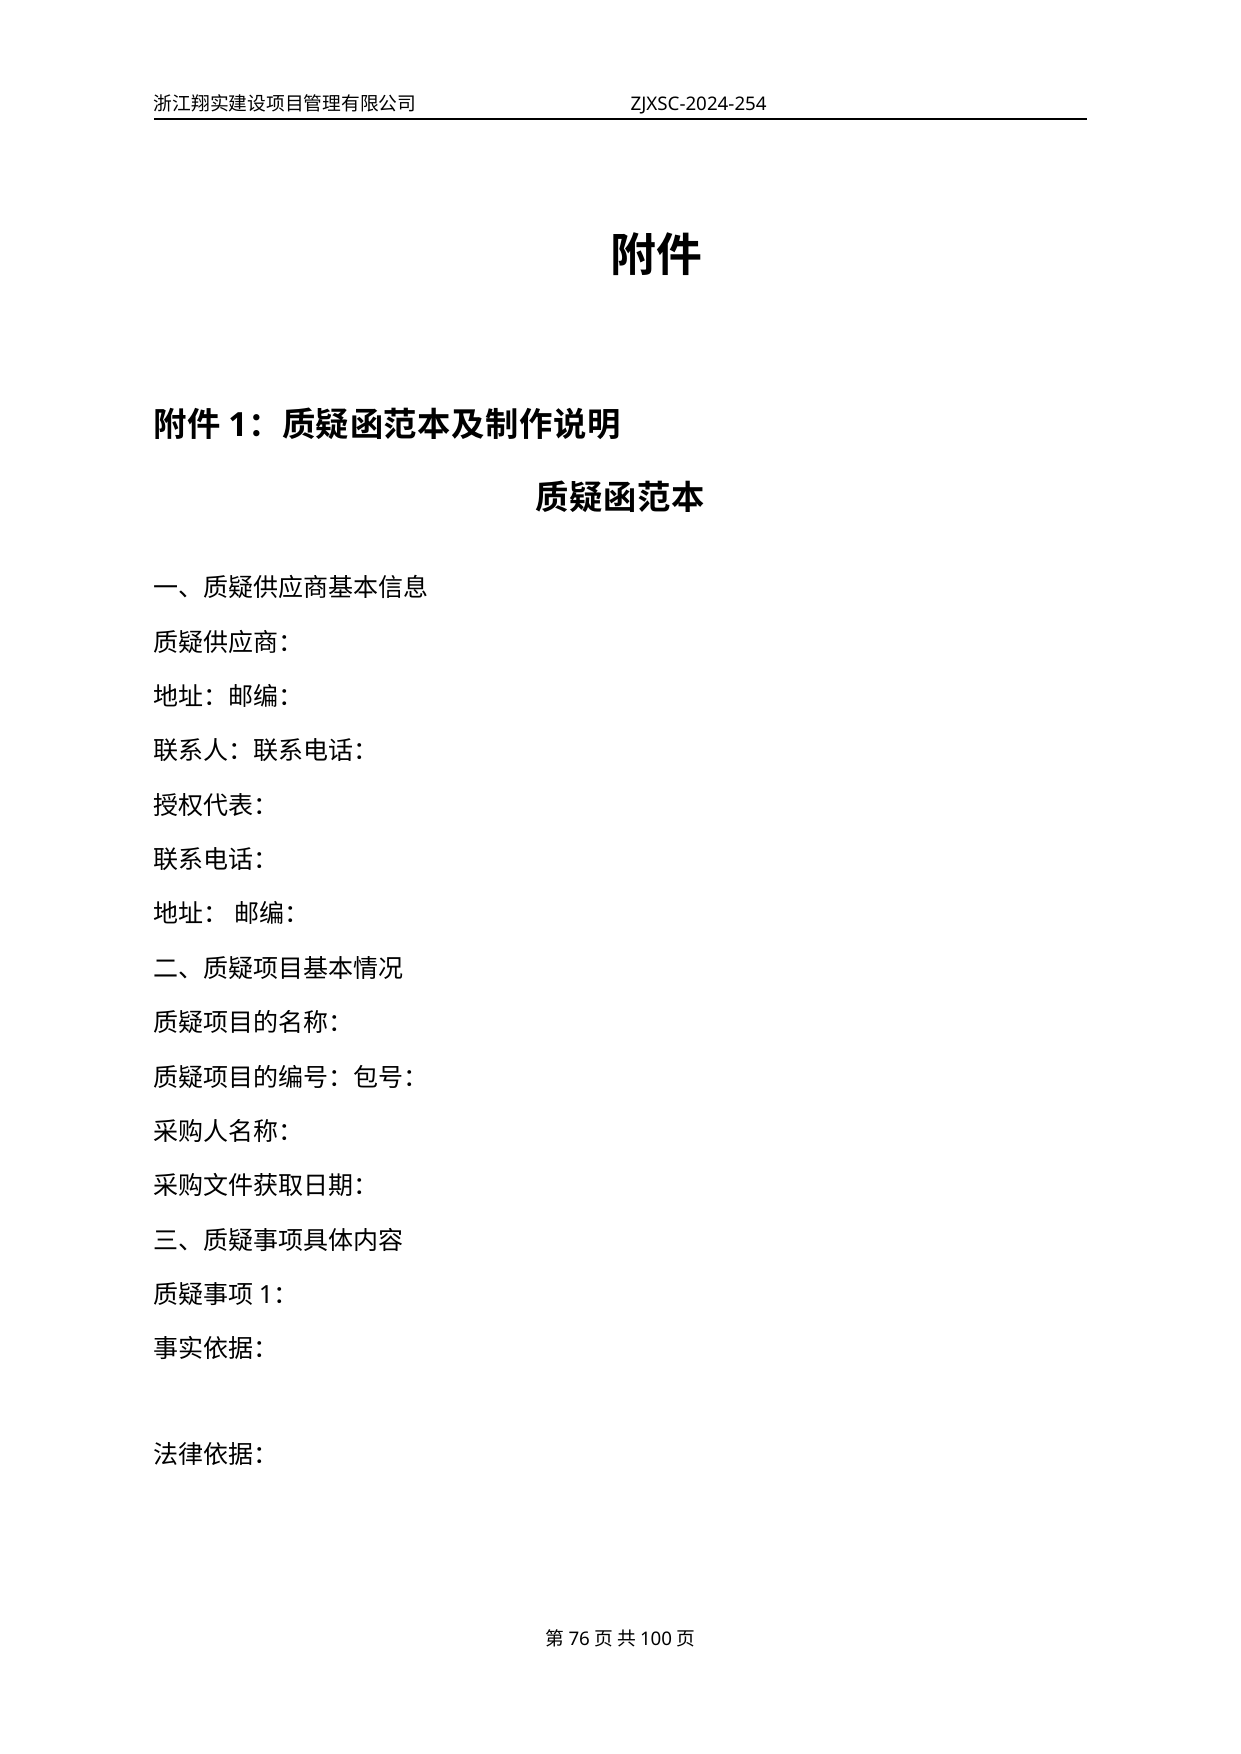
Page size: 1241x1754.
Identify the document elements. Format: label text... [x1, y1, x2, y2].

text 采购人名称： [153, 1111, 1087, 1148]
subtitle 附件 [288, 218, 1087, 284]
text 质疑项目的编号：包号： [153, 1057, 1087, 1093]
text 质疑供应商： [153, 622, 1087, 658]
text 三、质疑事项具体内容 [153, 1220, 1087, 1256]
text 附件1：质疑函范本及制作说明 [153, 398, 1087, 446]
text 质疑项目的名称： [153, 1003, 1087, 1039]
text 地址：邮编： [153, 676, 1087, 713]
text 授权代表： [153, 785, 1087, 821]
text 质疑函范本 [153, 470, 1087, 519]
text 联系人：联系电话： [153, 731, 1087, 767]
text 地址： 邮编： [153, 894, 1087, 930]
text 事实依据： [153, 1329, 1087, 1365]
text 二、质疑项目基本情况 [153, 948, 1087, 984]
text 质疑事项1： [153, 1274, 1087, 1311]
text 法律依据： [153, 1434, 1087, 1471]
text 采购文件获取日期： [153, 1166, 1087, 1202]
text 联系电话： [153, 839, 1087, 876]
text 一、质疑供应商基本信息 [153, 568, 1087, 604]
